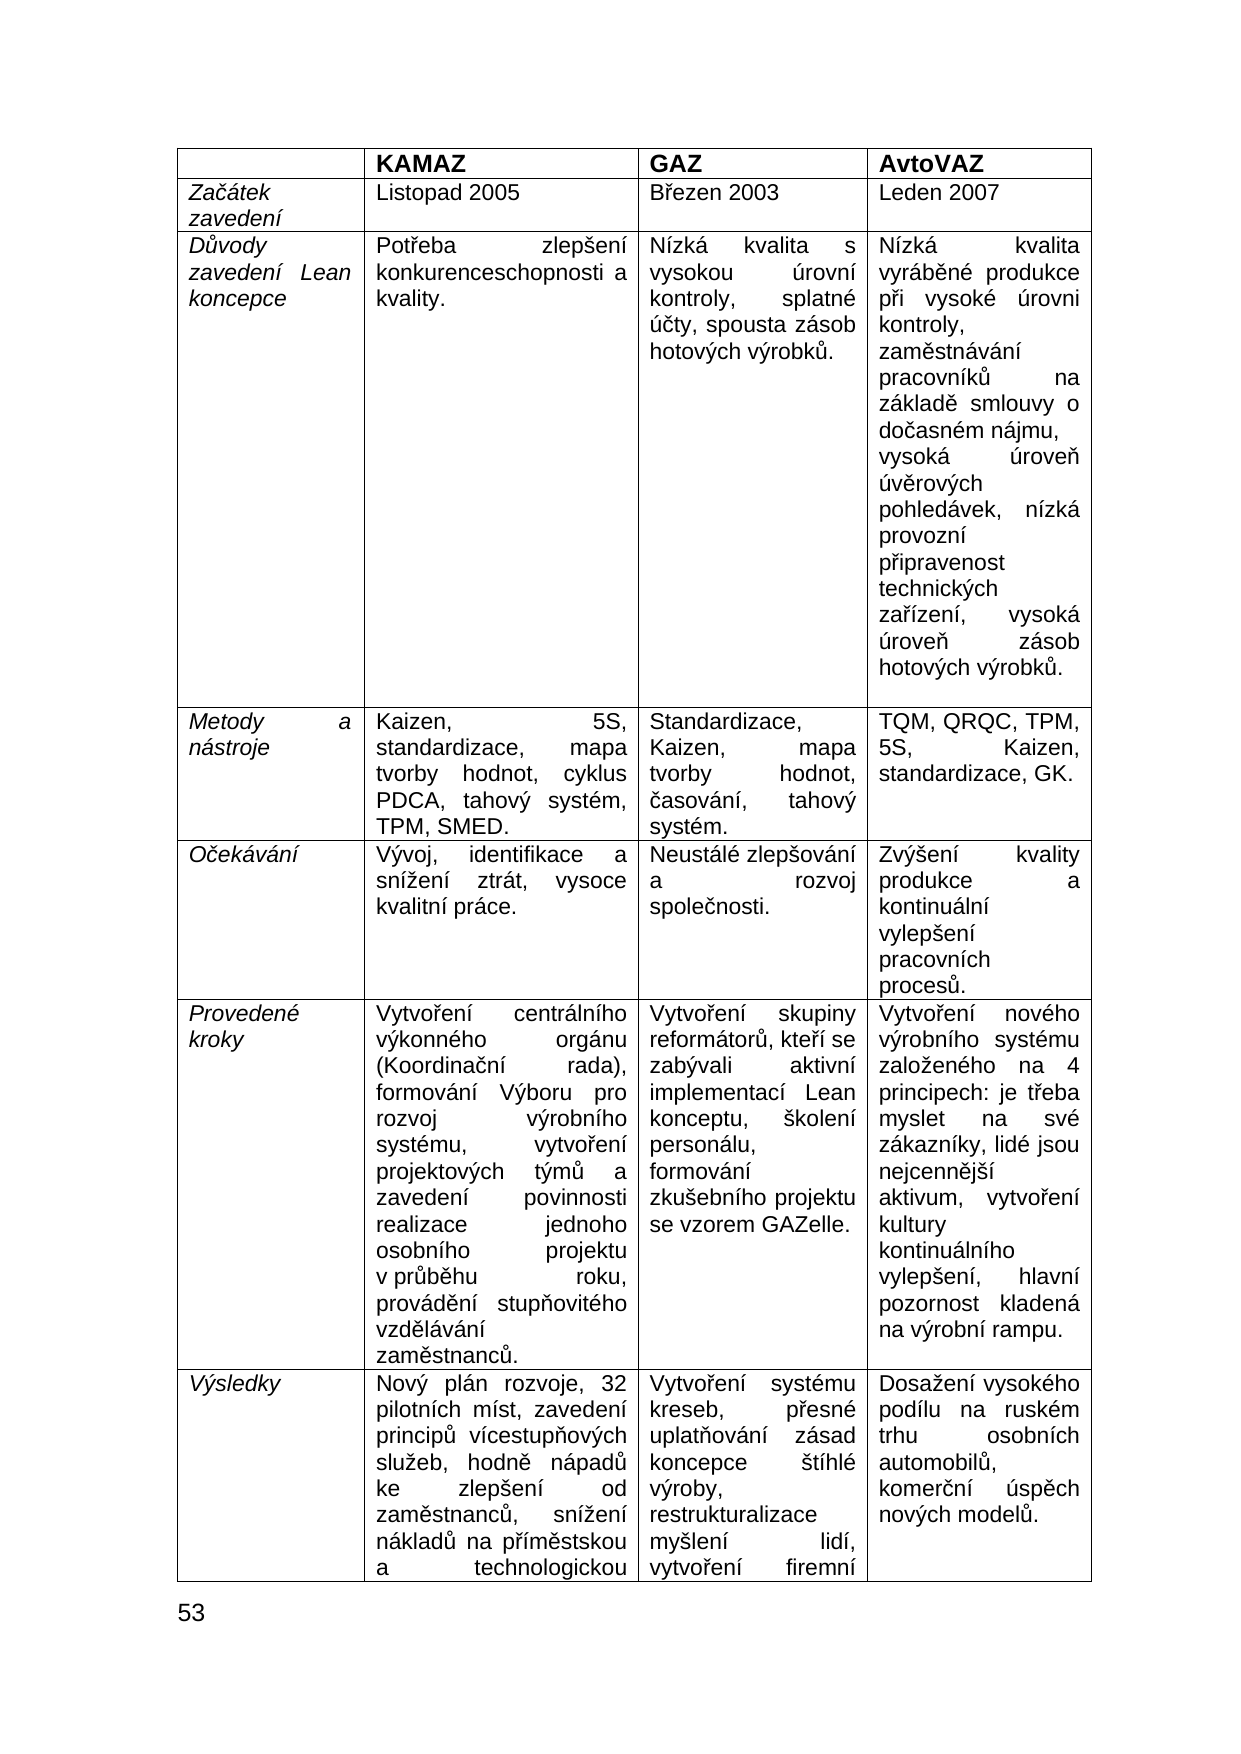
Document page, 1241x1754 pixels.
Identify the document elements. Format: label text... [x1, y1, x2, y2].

table_cell Vytvoření skupiny reformátorů, kteří se zabývali aktivní implementací Lean konceptu, školení personálu, formování zkušebního projektu se vzorem GAZelle. [639, 1000, 867, 1369]
table_cell Začátek zavedení [178, 179, 364, 231]
table_header GAZ [639, 149, 867, 177]
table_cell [868, 1370, 1091, 1581]
table_cell Standardizace, Kaizen, mapa tvorby hodnot, časování, tahový systém. [639, 708, 867, 839]
table_cell Důvody zavedení Lean koncepce [178, 232, 364, 707]
table_cell Výsledky [178, 1370, 364, 1581]
table_cell TQM, QRQC, TPM, 5S, Kaizen, standardizace, GK. [868, 708, 1091, 839]
table_cell Listopad 2005 [365, 179, 638, 231]
table_cell Vytvoření centrálního výkonného orgánu (Koordinační rada), formování Výboru pro rozvoj výrobního systému, vytvoření projektových týmů a zavedení povinnosti realizace jednoho osobního projektu v průběhu roku, provádění stupňovitého vzdělávání zaměstnanců. [365, 1000, 638, 1369]
table_cell Vytvoření nového výrobního systému založeného na 4 principech: je třeba myslet na své zákazníky, lidé jsou nejcennější aktivum, vytvoření kultury kontinuálního vylepšení, hlavní pozornost kladená na výrobní rampu. [868, 1000, 1091, 1369]
table_cell Metody a nástroje [178, 708, 364, 839]
table_cell Zvýšení kvality produkce a kontinuální vylepšení pracovních procesů. [868, 841, 1091, 999]
table_header [178, 149, 364, 177]
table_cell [639, 1370, 867, 1581]
table_cell Vývoj, identifikace a snížení ztrát, vysoce kvalitní práce. [365, 841, 638, 999]
table_cell Kaizen, 5S, standardizace, mapa tvorby hodnot, cyklus PDCA, tahový systém, TPM, SMED. [365, 708, 638, 839]
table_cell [365, 1370, 638, 1581]
table_cell Očekávání [178, 841, 364, 999]
table_cell Potřeba zlepšení konkurenceschopnosti a kvality. [365, 232, 638, 707]
table_cell Březen 2003 [639, 179, 867, 231]
table_cell Nízká kvalita s vysokou úrovní kontroly, splatné účty, spousta zásob hotových výrobků. [639, 232, 867, 707]
table_cell Provedené kroky [178, 1000, 364, 1369]
table_cell Nízká kvalita vyráběné produkce při vysoké úrovni kontroly, zaměstnávání pracovníků na základě smlouvy o dočasném nájmu, vysoká úroveň úvěrových pohledávek, nízká provozní připravenost technických zařízení, vysoká úroveň zásob hotových výrobků. [868, 232, 1091, 707]
table_cell Neustálé zlepšování a rozvoj společnosti. [639, 841, 867, 999]
table_cell Leden 2007 [868, 179, 1091, 231]
table_header KAMAZ [365, 149, 638, 177]
table_header AvtoVAZ [868, 149, 1091, 177]
